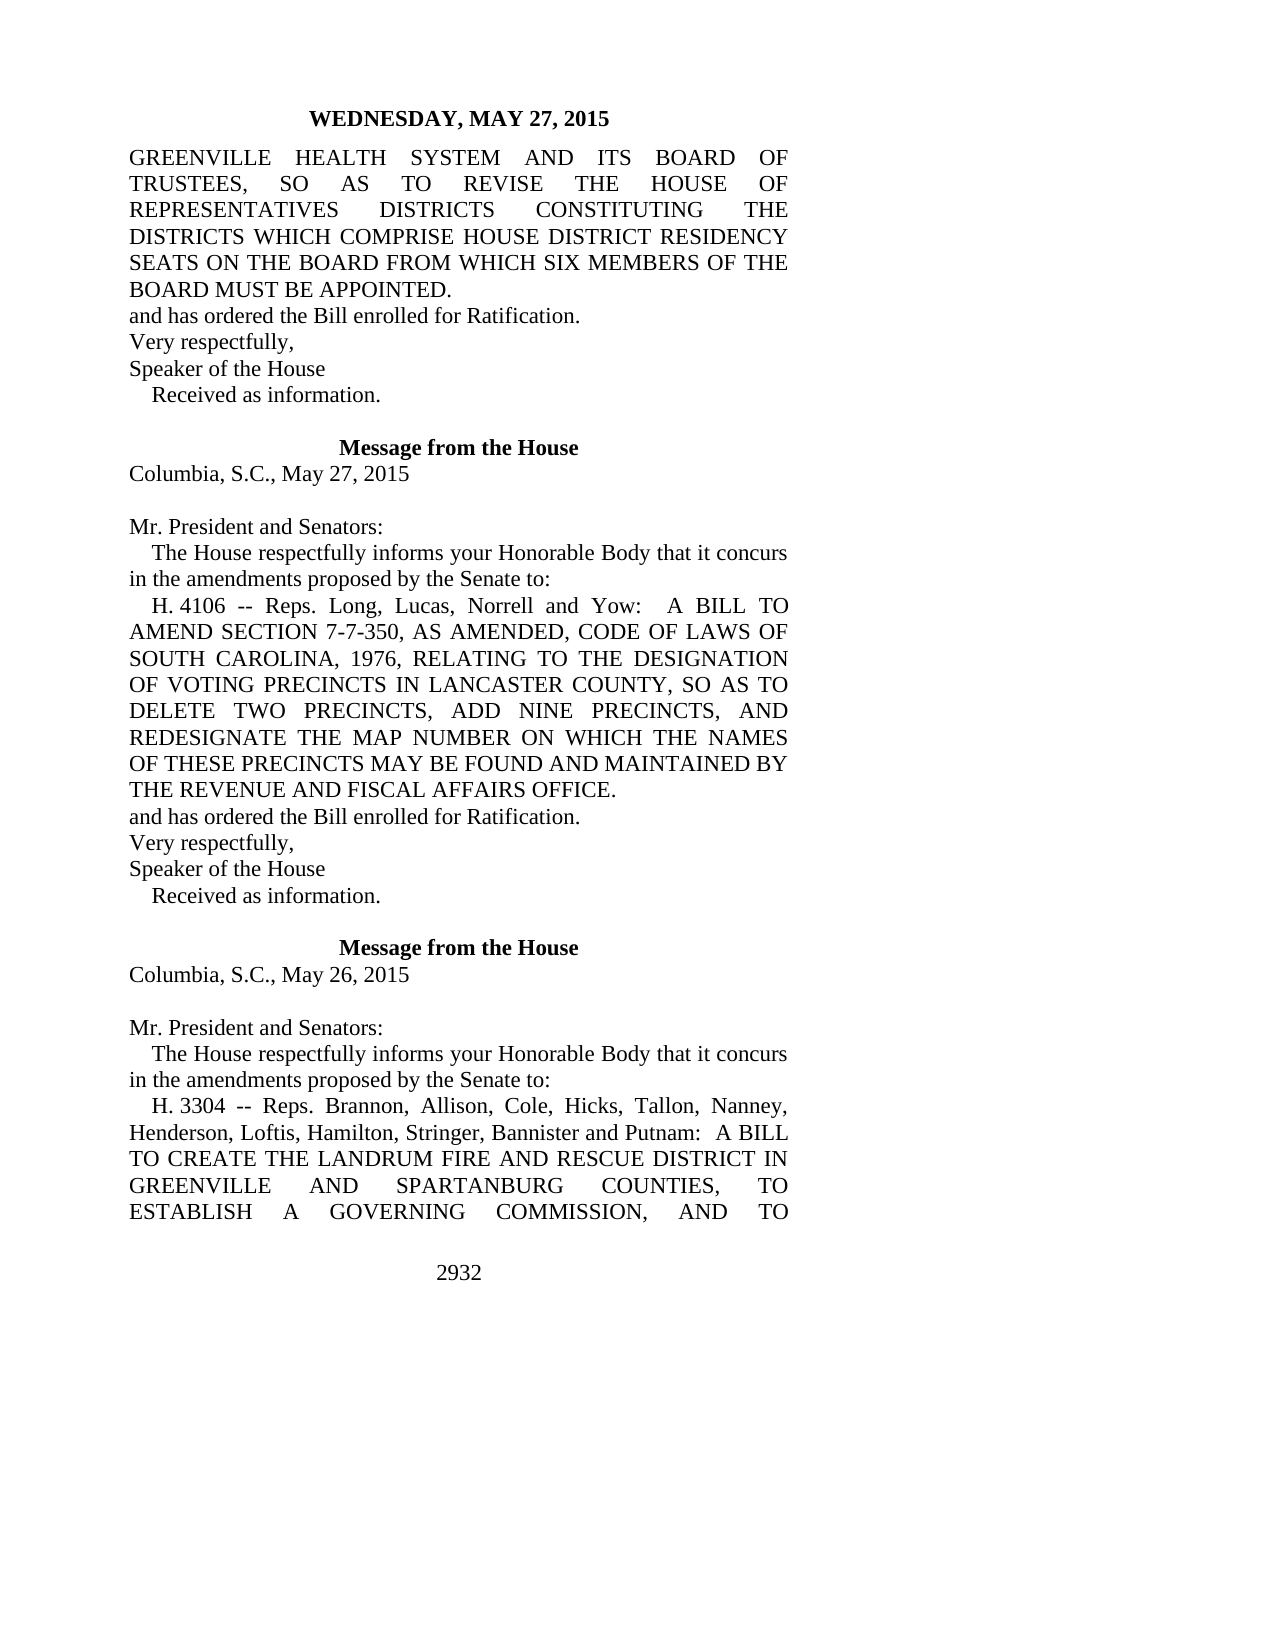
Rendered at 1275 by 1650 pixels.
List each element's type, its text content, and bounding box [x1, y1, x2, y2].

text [129, 1093, 789, 1224]
text Message from the House [129, 934, 789, 961]
text Received as information. [129, 882, 789, 908]
text Speaker of the House [129, 355, 789, 381]
text The House respectfully informs your Honorable Body that it concurs in the amendments proposed by the Senate to: [129, 539, 789, 592]
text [129, 144, 789, 302]
text Received as information. [129, 381, 789, 407]
text and has ordered the Bill enrolled for Ratification. [129, 302, 789, 328]
text Speaker of the House [129, 855, 789, 882]
text Columbia, S.C., May 27, 2015 [129, 460, 789, 486]
text Mr. President and Senators: [129, 513, 789, 539]
text H. 4106 -- Reps. Long, Lucas, Norrell and Yow: A BILL TO AMEND SECTION 7-7-350, AS AMENDED, CODE OF LAWS OF SOUTH CAROLINA, 1976, RELATING TO THE DESIGNATION OF VOTING PRECINCTS IN LANCASTER COUNTY, SO AS TO DELETE TWO PRECINCTS, ADD NINE PRECINCTS, AND REDESIGNATE THE MAP NUMBER ON WHICH THE NAMES OF THESE PRECINCTS MAY BE FOUND AND MAINTAINED BY THE REVENUE AND FISCAL AFFAIRS OFFICE. [129, 592, 789, 803]
text Columbia, S.C., May 26, 2015 [129, 961, 789, 987]
text and has ordered the Bill enrolled for Ratification. [129, 803, 789, 829]
text Message from the House [129, 434, 789, 460]
text The House respectfully informs your Honorable Body that it concurs in the amendments proposed by the Senate to: [129, 1040, 789, 1093]
text Mr. President and Senators: [129, 1013, 789, 1040]
text Very respectfully, [129, 829, 789, 855]
text Very respectfully, [129, 328, 789, 355]
